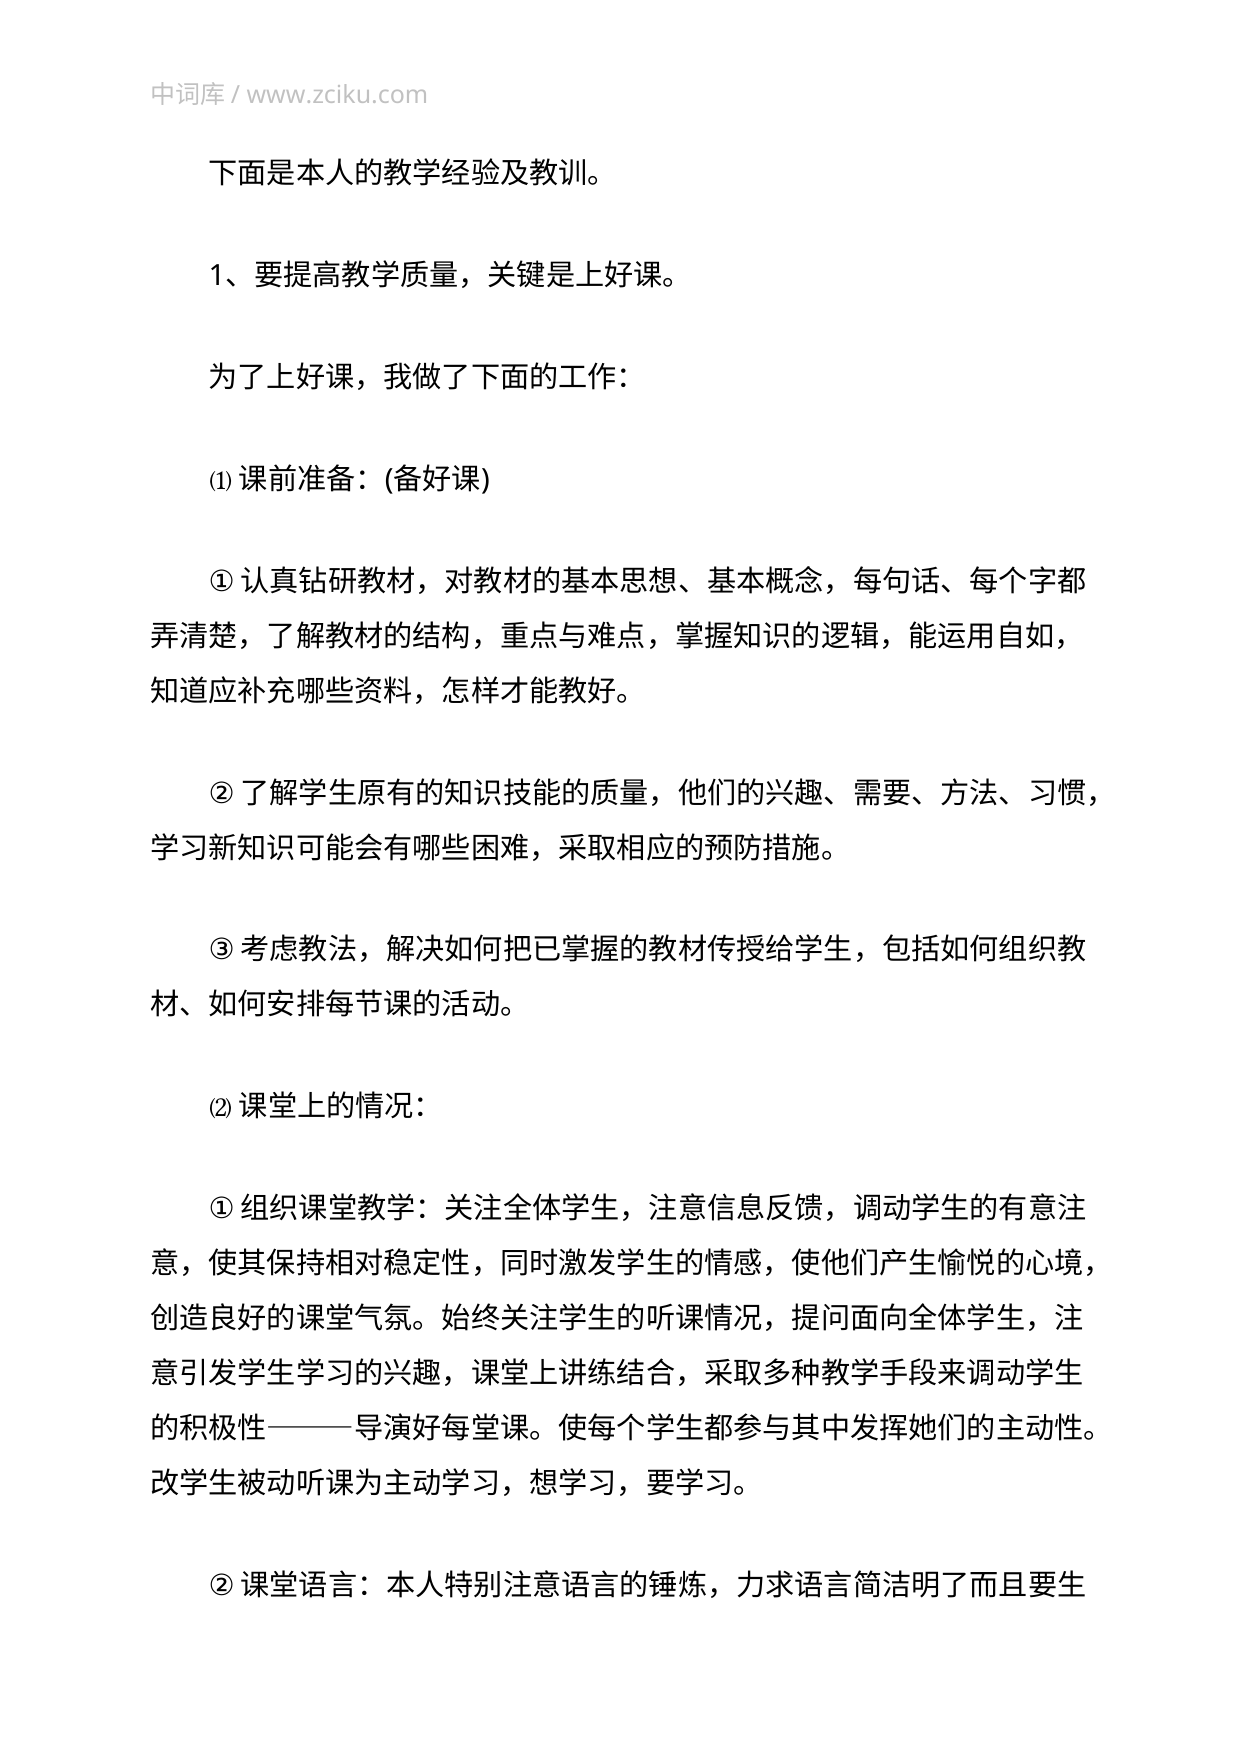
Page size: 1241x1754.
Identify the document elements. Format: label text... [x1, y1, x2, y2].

text 下面是本人的教学经验及教训。 [150, 150, 1090, 192]
text ①认真钻研教材，对教材的基本思想、基本概念，每句话、每个字都弄清楚，了解教材的结构，重点与难点，掌握知识的逻辑，能运用自如，知道应补充哪些资料，怎样才能教好。 [150, 557, 1090, 710]
text ③考虑教法，解决如何把已掌握的教材传授给学生，包括如何组织教材、如何安排每节课的活动。 [150, 926, 1090, 1023]
text 为了上好课，我做了下面的工作： [150, 354, 1090, 396]
text ②了解学生原有的知识技能的质量，他们的兴趣、需要、方法、习惯，学习新知识可能会有哪些困难，采取相应的预防措施。 [150, 769, 1090, 866]
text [150, 1561, 1090, 1603]
text 1、要提高教学质量，关键是上好课。 [150, 252, 1090, 294]
text ⑴课前准备：(备好课) [150, 456, 1090, 498]
text ⑵课堂上的情况： [150, 1083, 1090, 1125]
text ①组织课堂教学：关注全体学生，注意信息反馈，调动学生的有意注意，使其保持相对稳定性，同时激发学生的情感，使他们产生愉悦的心境，创造良好的课堂气氛。始终关注学生的听课情况，提问面向全体学生，注意引发学生学习的兴趣，课堂上讲练结合，采取多种教学手段来调动学生的积极性―――导演好每堂课。使每个学生都参与其中发挥她们的主动性。改学生被动听课为主动学习，想学习，要学习。 [150, 1185, 1090, 1502]
